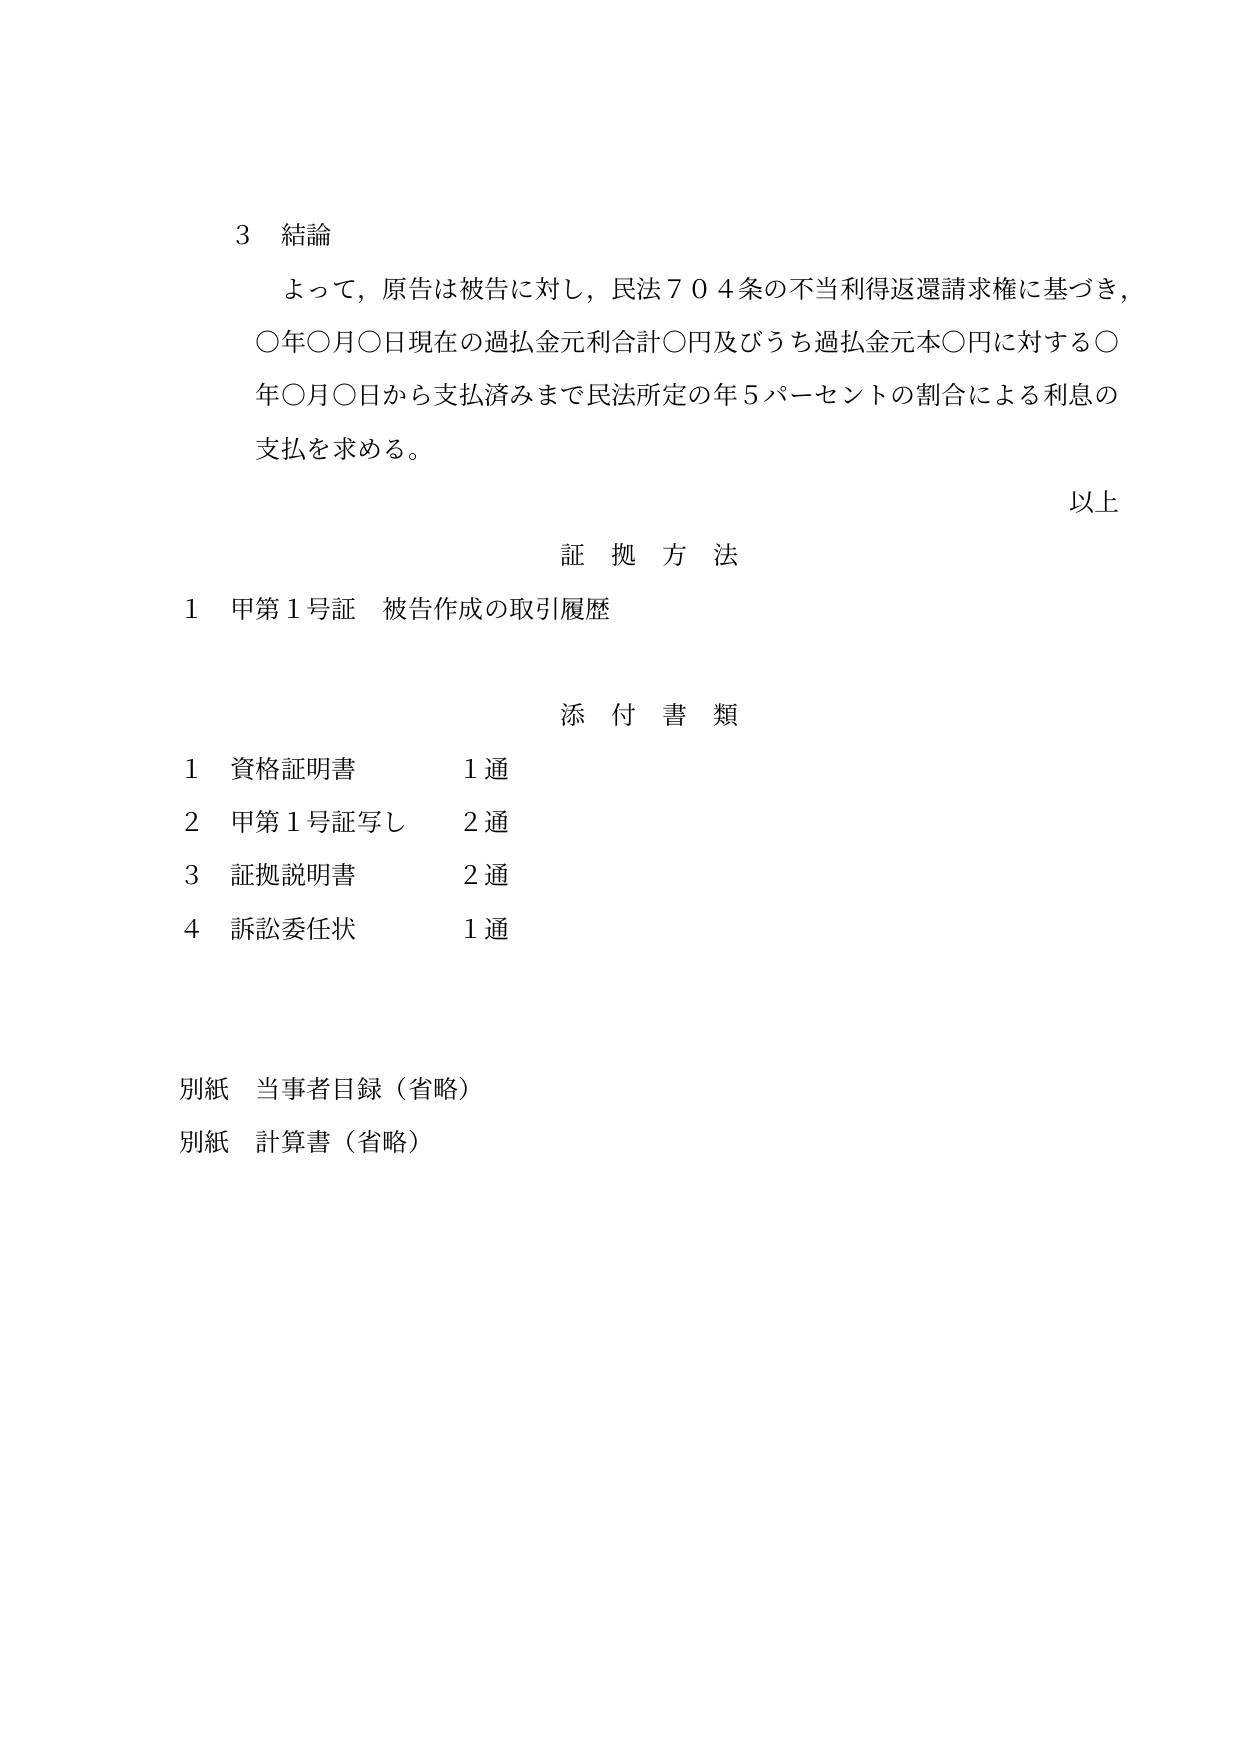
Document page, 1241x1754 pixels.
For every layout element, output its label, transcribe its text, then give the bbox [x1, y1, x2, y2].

text ２ 甲第１号証写し ２通 [179, 794, 1120, 847]
text ４ 訴訟委任状 １通 [179, 901, 1120, 954]
text 証 拠 方 法 [179, 527, 1120, 581]
text ３ 結論 [179, 207, 1120, 261]
text 以上 [179, 474, 1120, 527]
text 別紙 当事者目録（省略） [179, 1061, 1120, 1114]
text ３ 証拠説明書 ２通 [179, 847, 1120, 901]
text １ 資格証明書 １通 [179, 741, 1120, 794]
text 添 付 書 類 [179, 687, 1120, 741]
text 別紙 計算書（省略） [179, 1114, 1120, 1167]
text よって，原告は被告に対し，民法７０４条の不当利得返還請求権に基づき，○年○月○日現在の過払金元利合計○円及びうち過払金元本○円に対する○年○月○日から支払済みまで民法所定の年５パーセントの割合による利息の支払を求める。 [237, 261, 1120, 474]
text １ 甲第１号証 被告作成の取引履歴 [179, 581, 1120, 634]
